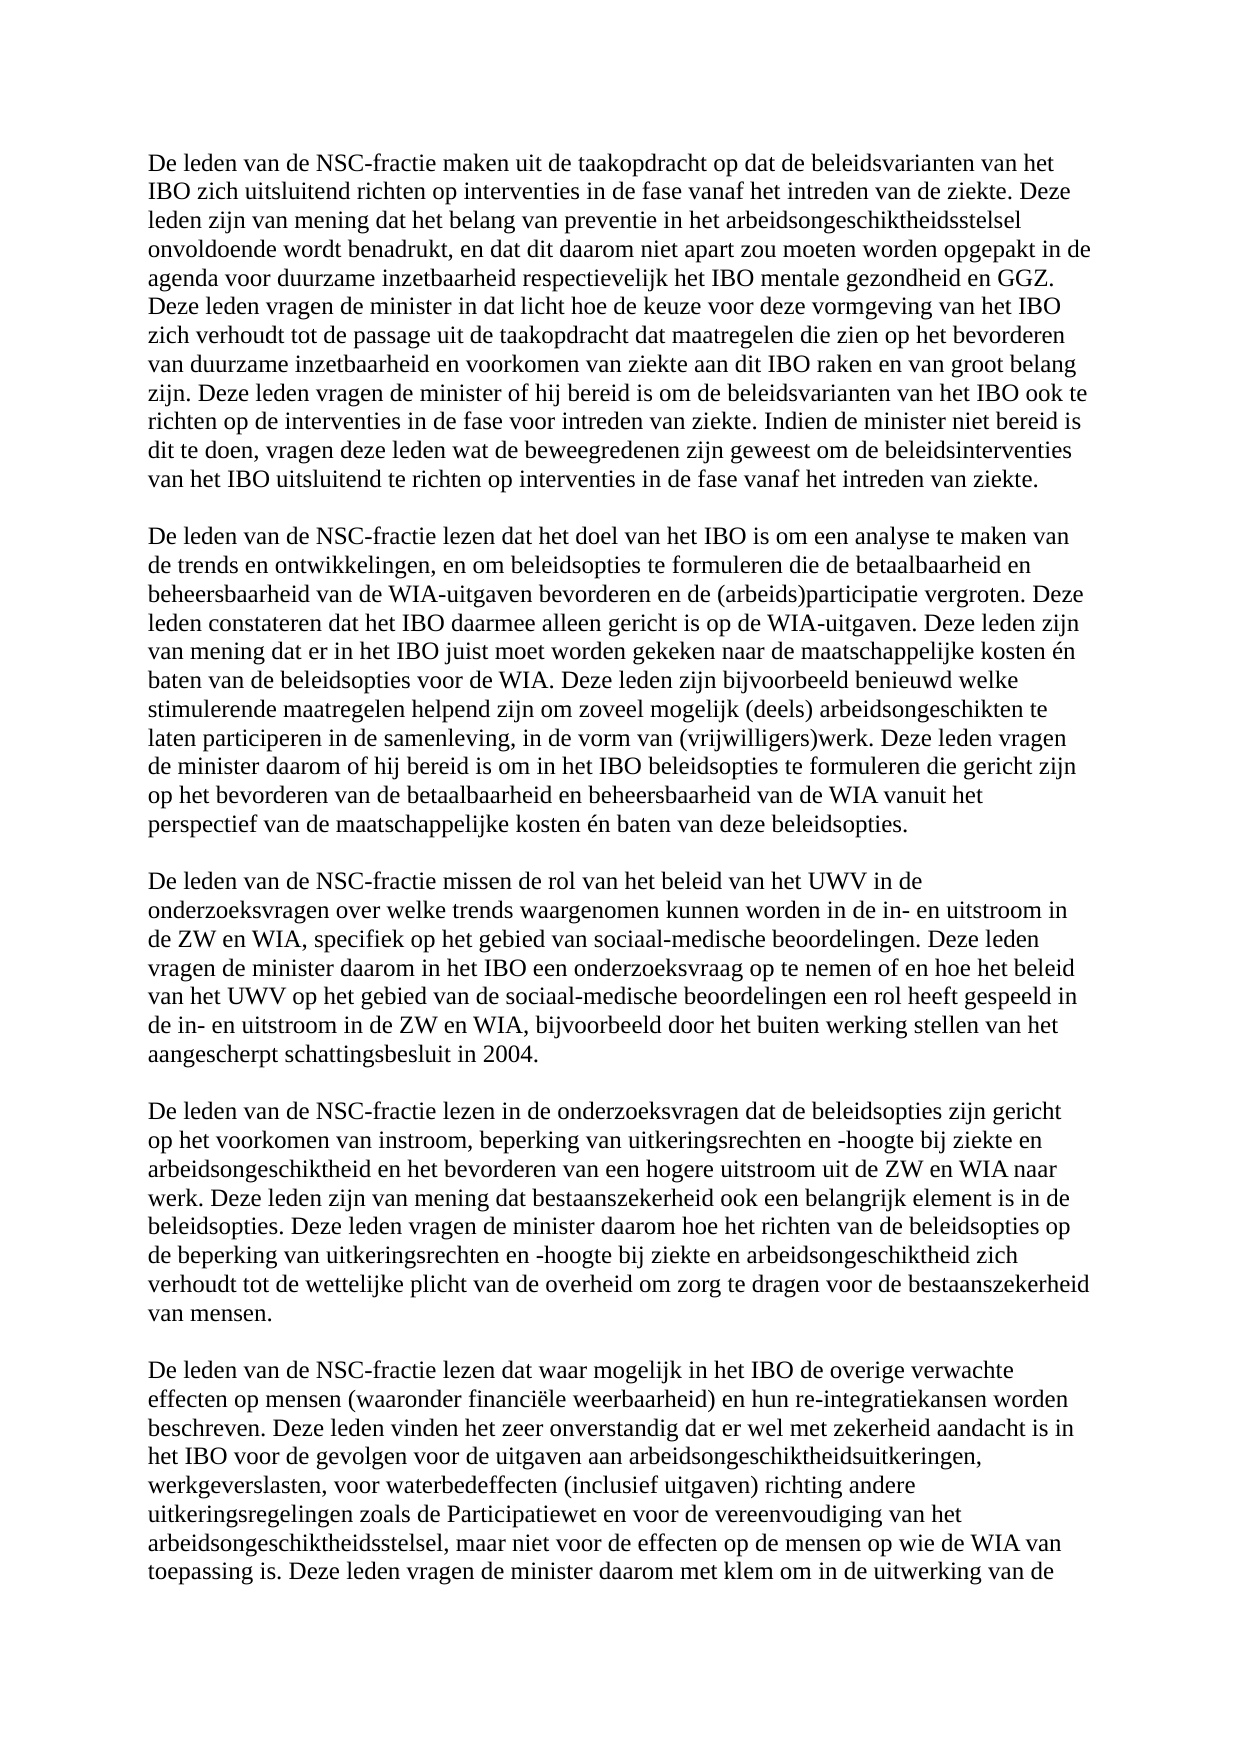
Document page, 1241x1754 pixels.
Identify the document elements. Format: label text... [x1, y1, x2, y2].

text De leden van de NSC-fractie maken uit de taakopdracht op dat de beleidsvarianten van het IBO zich uitsluitend richten op interventies in de fase vanaf het intreden van de ziekte. Deze leden zijn van mening dat het belang van preventie in het arbeidsongeschiktheidsstelsel onvoldoende wordt benadrukt, en dat dit daarom niet apart zou moeten worden opgepakt in de agenda voor duurzame inzetbaarheid respectievelijk het IBO mentale gezondheid en GGZ. Deze leden vragen de minister in dat licht hoe de keuze voor deze vormgeving van het IBO zich verhoudt tot de passage uit de taakopdracht dat maatregelen die zien op het bevorderen van duurzame inzetbaarheid en voorkomen van ziekte aan dit IBO raken en van groot belang zijn. Deze leden vragen de minister of hij bereid is om de beleidsvarianten van het IBO ook te richten op de interventies in de fase voor intreden van ziekte. Indien de minister niet bereid is dit te doen, vragen deze leden wat de beweegredenen zijn geweest om de beleidsinterventies van het IBO uitsluitend te richten op interventies in de fase vanaf het intreden van ziekte. [148, 148, 1093, 493]
text De leden van de NSC-fractie missen de rol van het beleid van het UWV in de onderzoeksvragen over welke trends waargenomen kunnen worden in de in- en uitstroom in de ZW en WIA, specifiek op het gebied van sociaal-medische beoordelingen. Deze leden vragen de minister daarom in het IBO een onderzoeksvraag op te nemen of en hoe het beleid van het UWV op het gebied van de sociaal-medische beoordelingen een rol heeft gespeeld in de in- en uitstroom in de ZW en WIA, bijvoorbeeld door het buiten werking stellen van het aangescherpt schattingsbesluit in 2004. [148, 866, 1093, 1068]
text De leden van de NSC-fractie lezen dat het doel van het IBO is om een analyse te maken van de trends en ontwikkelingen, en om beleidsopties te formuleren die de betaalbaarheid en beheersbaarheid van de WIA-uitgaven bevorderen en de (arbeids)participatie vergroten. Deze leden constateren dat het IBO daarmee alleen gericht is op de WIA-uitgaven. Deze leden zijn van mening dat er in het IBO juist moet worden gekeken naar de maatschappelijke kosten én baten van de beleidsopties voor de WIA. Deze leden zijn bijvoorbeeld benieuwd welke stimulerende maatregelen helpend zijn om zoveel mogelijk (deels) arbeidsongeschikten te laten participeren in de samenleving, in de vorm van (vrijwilligers)werk. Deze leden vragen de minister daarom of hij bereid is om in het IBO beleidsopties te formuleren die gericht zijn op het bevorderen van de betaalbaarheid en beheersbaarheid van de WIA vanuit het perspectief van de maatschappelijke kosten én baten van deze beleidsopties. [148, 521, 1093, 838]
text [148, 1355, 1093, 1585]
text De leden van de NSC-fractie lezen in de onderzoeksvragen dat de beleidsopties zijn gericht op het voorkomen van instroom, beperking van uitkeringsrechten en -hoogte bij ziekte en arbeidsongeschiktheid en het bevorderen van een hogere uitstroom uit de ZW en WIA naar werk. Deze leden zijn van mening dat bestaanszekerheid ook een belangrijk element is in de beleidsopties. Deze leden vragen de minister daarom hoe het richten van de beleidsopties op de beperking van uitkeringsrechten en -hoogte bij ziekte en arbeidsongeschiktheid zich verhoudt tot de wettelijke plicht van de overheid om zorg te dragen voor de bestaanszekerheid van mensen. [148, 1096, 1093, 1326]
